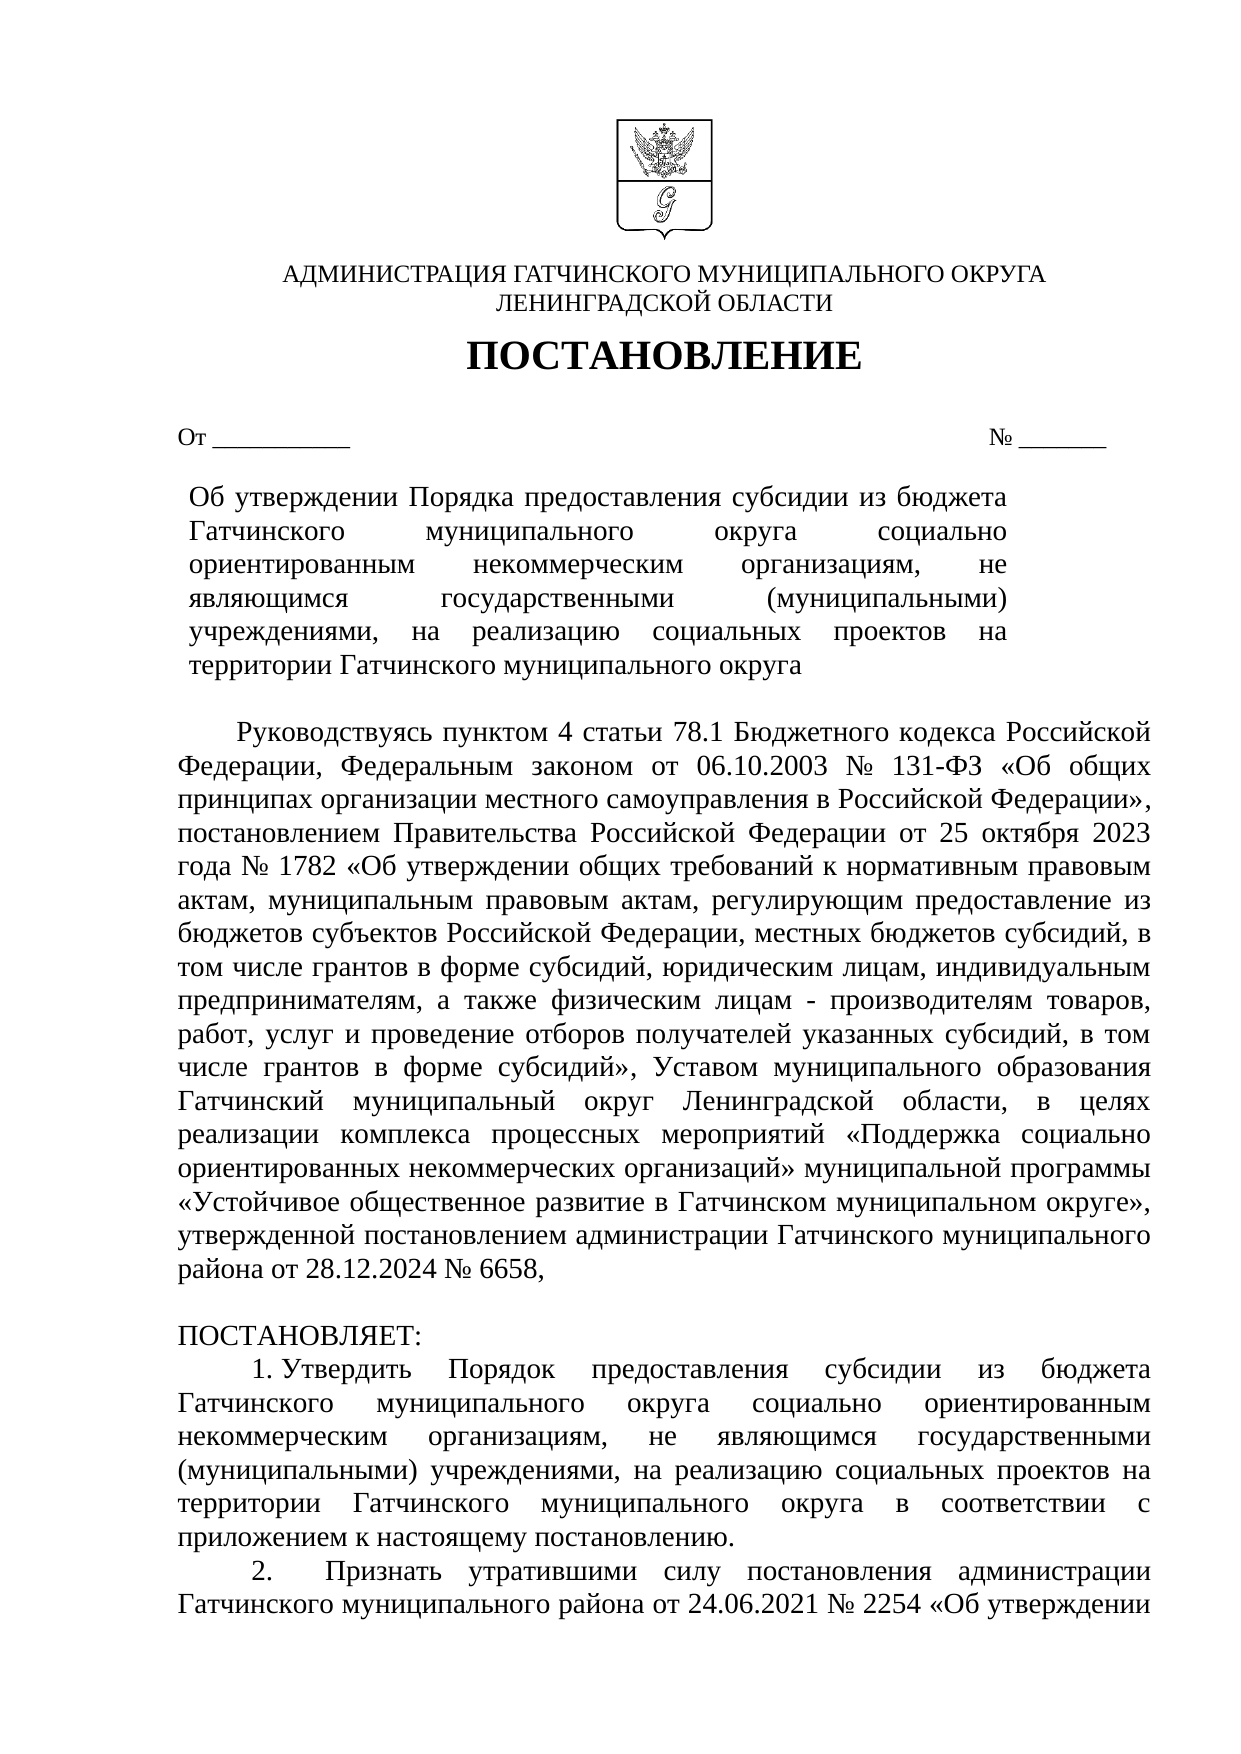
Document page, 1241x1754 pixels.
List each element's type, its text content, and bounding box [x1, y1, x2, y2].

text Руководствуясь пунктом 4 статьи 78.1 Бюджетного кодекса Российской Федерации, Федеральным законом от 06.10.2003 № 131-ФЗ «Об общих принципах организации местного самоуправления в Российской Федерации», постановлением Правительства Российской Федерации от 25 октября 2023 года № 1782 «Об утверждении общих требований к нормативным правовым актам, муниципальным правовым актам, регулирующим предоставление из бюджетов субъектов Российской Федерации, местных бюджетов субсидий, в том числе грантов в форме субсидий, юридическим лицам, индивидуальным предпринимателям, а также физическим лицам - производителям товаров, работ, услуг и проведение отборов получателей указанных субсидий, в том числе грантов в форме субсидий», Уставом муниципального образования Гатчинский муниципальный округ Ленинградской области, в целях реализации комплекса процессных мероприятий «Поддержка социально ориентированных некоммерческих организаций» муниципальной программы «Устойчивое общественное развитие в Гатчинском муниципальном округе», утвержденной постановлением администрации Гатчинского муниципального района от 28.12.2024 № 6658, [177, 714, 1152, 1284]
text ПОСТАНОВЛЕНИЕ [177, 331, 1152, 379]
table_header Об утверждении Порядка предоставления субсидии из бюджета Гатчинского муниципального округа социально ориентированным некоммерческим организациям, не являющимся государственными (муниципальными) учреждениями, на реализацию социальных проектов на территории Гатчинского муниципального округа [177, 479, 1019, 714]
text АДМИНИСТРАЦИЯ ГАТЧИНСКОГО МУНИЦИПАЛЬНОГО ОКРУГА [177, 259, 1152, 288]
text ЛЕНИНГРАДСКОЙ ОБЛАСТИ [177, 288, 1152, 316]
text 1. Утвердить Порядок предоставления субсидии из бюджета Гатчинского муниципального округа социально ориентированным некоммерческим организациям, не являющимся государственными (муниципальными) учреждениями, на реализацию социальных проектов на территории Гатчинского муниципального округа в соответствии с приложением к настоящему постановлению. [177, 1351, 1152, 1553]
text От ___________ № _______ [177, 422, 1152, 451]
text ПОСТАНОВЛЯЕТ: [177, 1318, 1152, 1351]
picture [615, 118, 714, 241]
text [177, 1553, 1152, 1620]
